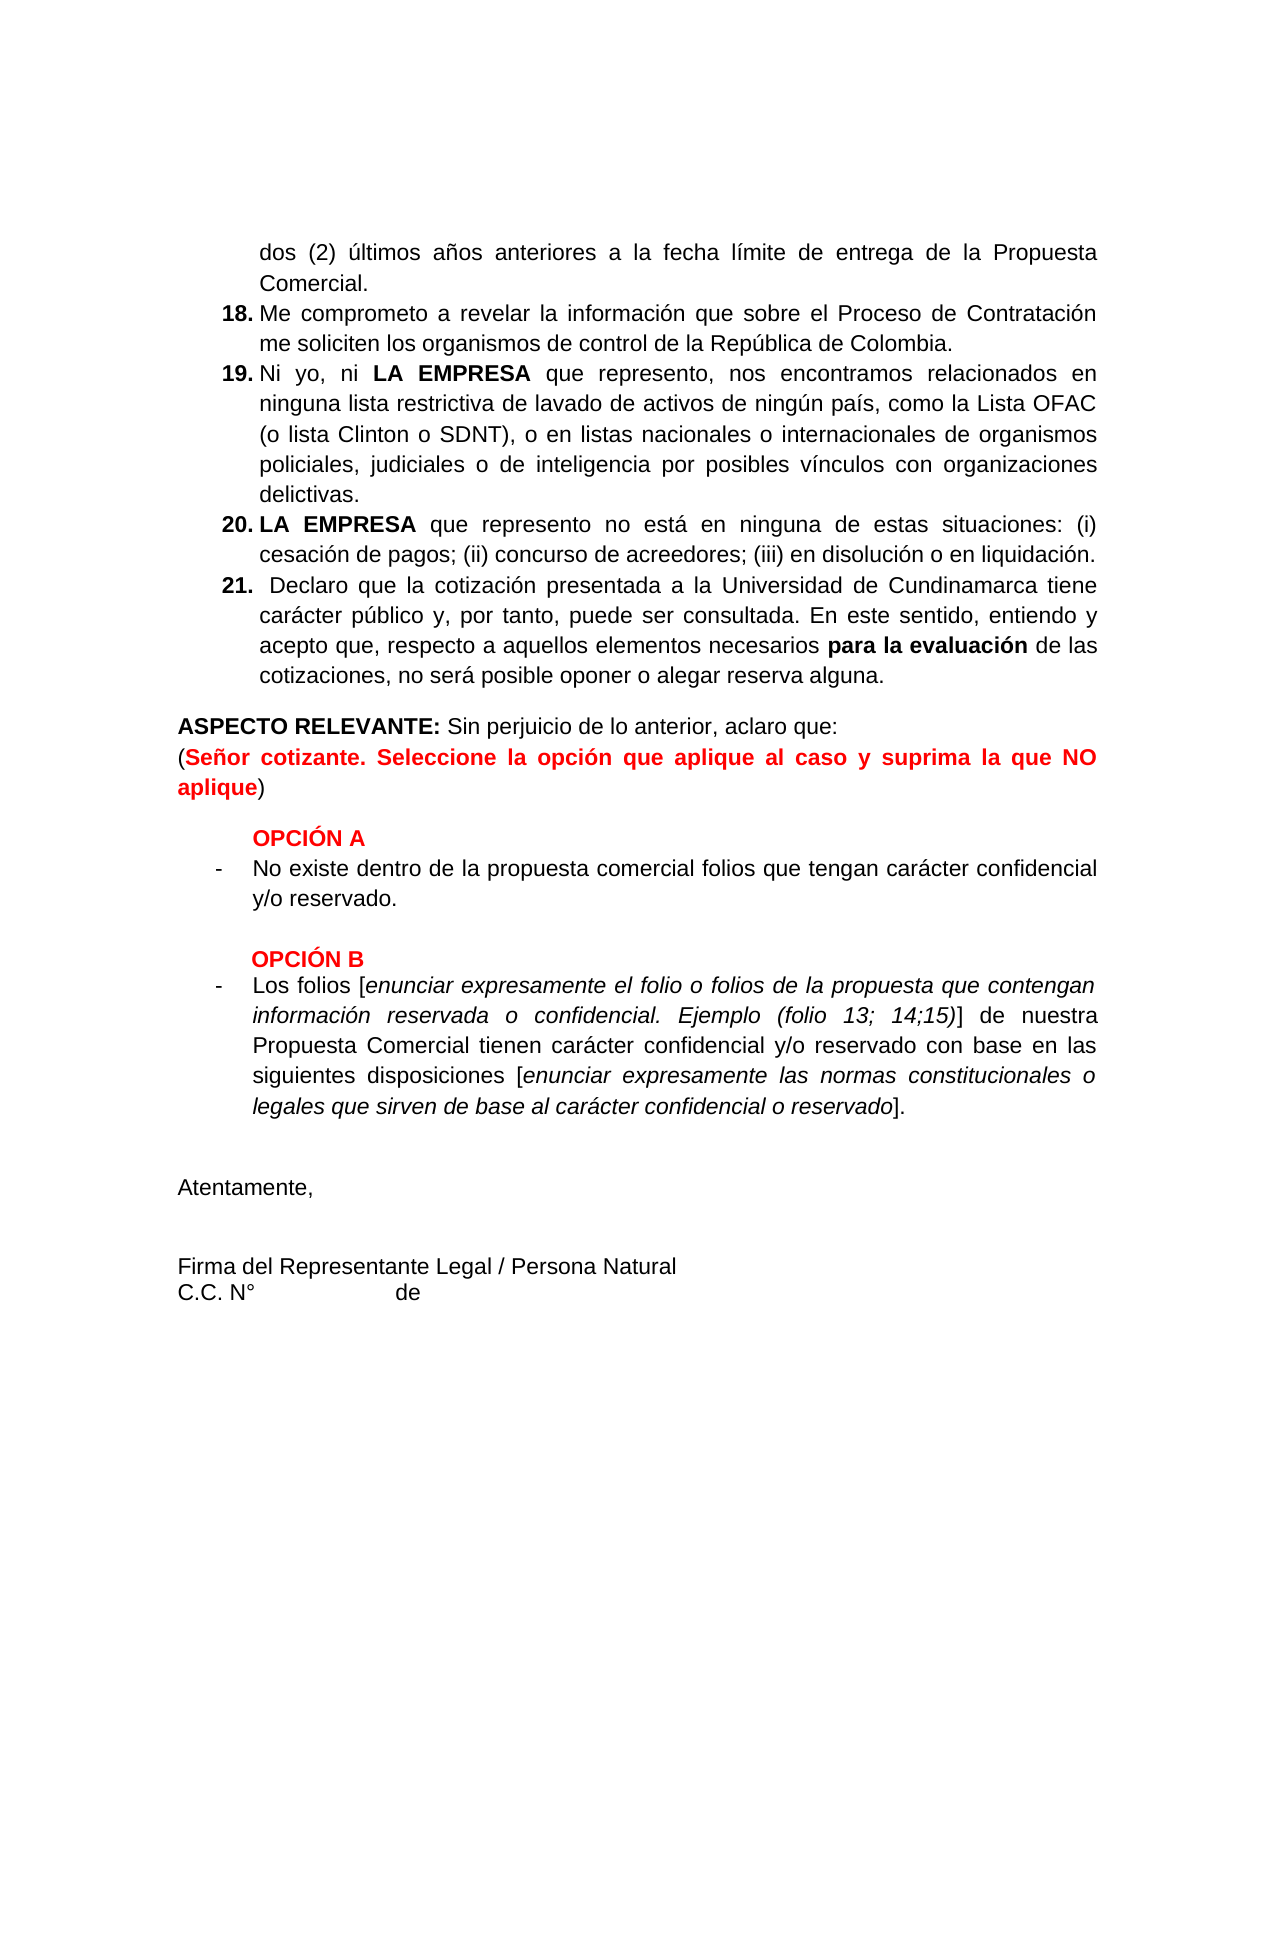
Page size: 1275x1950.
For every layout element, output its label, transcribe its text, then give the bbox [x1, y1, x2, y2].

text (Señor cotizante. Seleccione la opción que aplique al caso y suprima la que NO aplique) [177, 743, 1098, 800]
list LA EMPRESA que represento no está en ninguna de estas situaciones: (i) cesación de pagos; (ii) concurso de acreedores; (iii) en disolución o en liquidación. [222, 511, 1098, 568]
text Firma del Representante Legal / Persona Natural [177, 1253, 1098, 1279]
list Declaro que la cotización presentada a la Universidad de Cundinamarca tiene carácter público y, por tanto, puede ser consultada. En este sentido, entiendo y acepto que, respecto a aquellos elementos necesarios para la evaluación de las cotizaciones, no será posible oponer o alegar reserva alguna. [222, 572, 1098, 688]
text Atentamente, [177, 1174, 1098, 1200]
text C.C. N° de [177, 1279, 1098, 1306]
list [222, 239, 1098, 296]
list No existe dentro de la propuesta comercial folios que tengan carácter confidencial y/o reservado. [215, 855, 1098, 911]
text ASPECTO RELEVANTE: Sin perjuicio de lo anterior, aclaro que: [177, 713, 1098, 739]
list Ni yo, ni LA EMPRESA que represento, nos encontramos relacionados en ninguna lista restrictiva de lavado de activos de ningún país, como la Lista OFAC (o lista Clinton o SDNT), o en listas nacionales o internacionales de organismos policiales, judiciales o de inteligencia por posibles vínculos con organizaciones delictivas. [222, 360, 1098, 507]
list OPCIÓN A [252, 825, 1098, 851]
list OPCIÓN B [251, 946, 1098, 972]
list Los folios [enunciar expresamente el folio o folios de la propuesta que contengan información reservada o confidencial. Ejemplo (folio 13; 14;15)] de nuestra Propuesta Comercial tienen carácter confidencial y/o reservado con base en las siguientes disposiciones [enunciar expresamente las normas constitucionales o legales que sirven de base al carácter confidencial o reservado]. [215, 972, 1098, 1119]
list Me comprometo a revelar la información que sobre el Proceso de Contratación me soliciten los organismos de control de la República de Colombia. [222, 300, 1098, 356]
